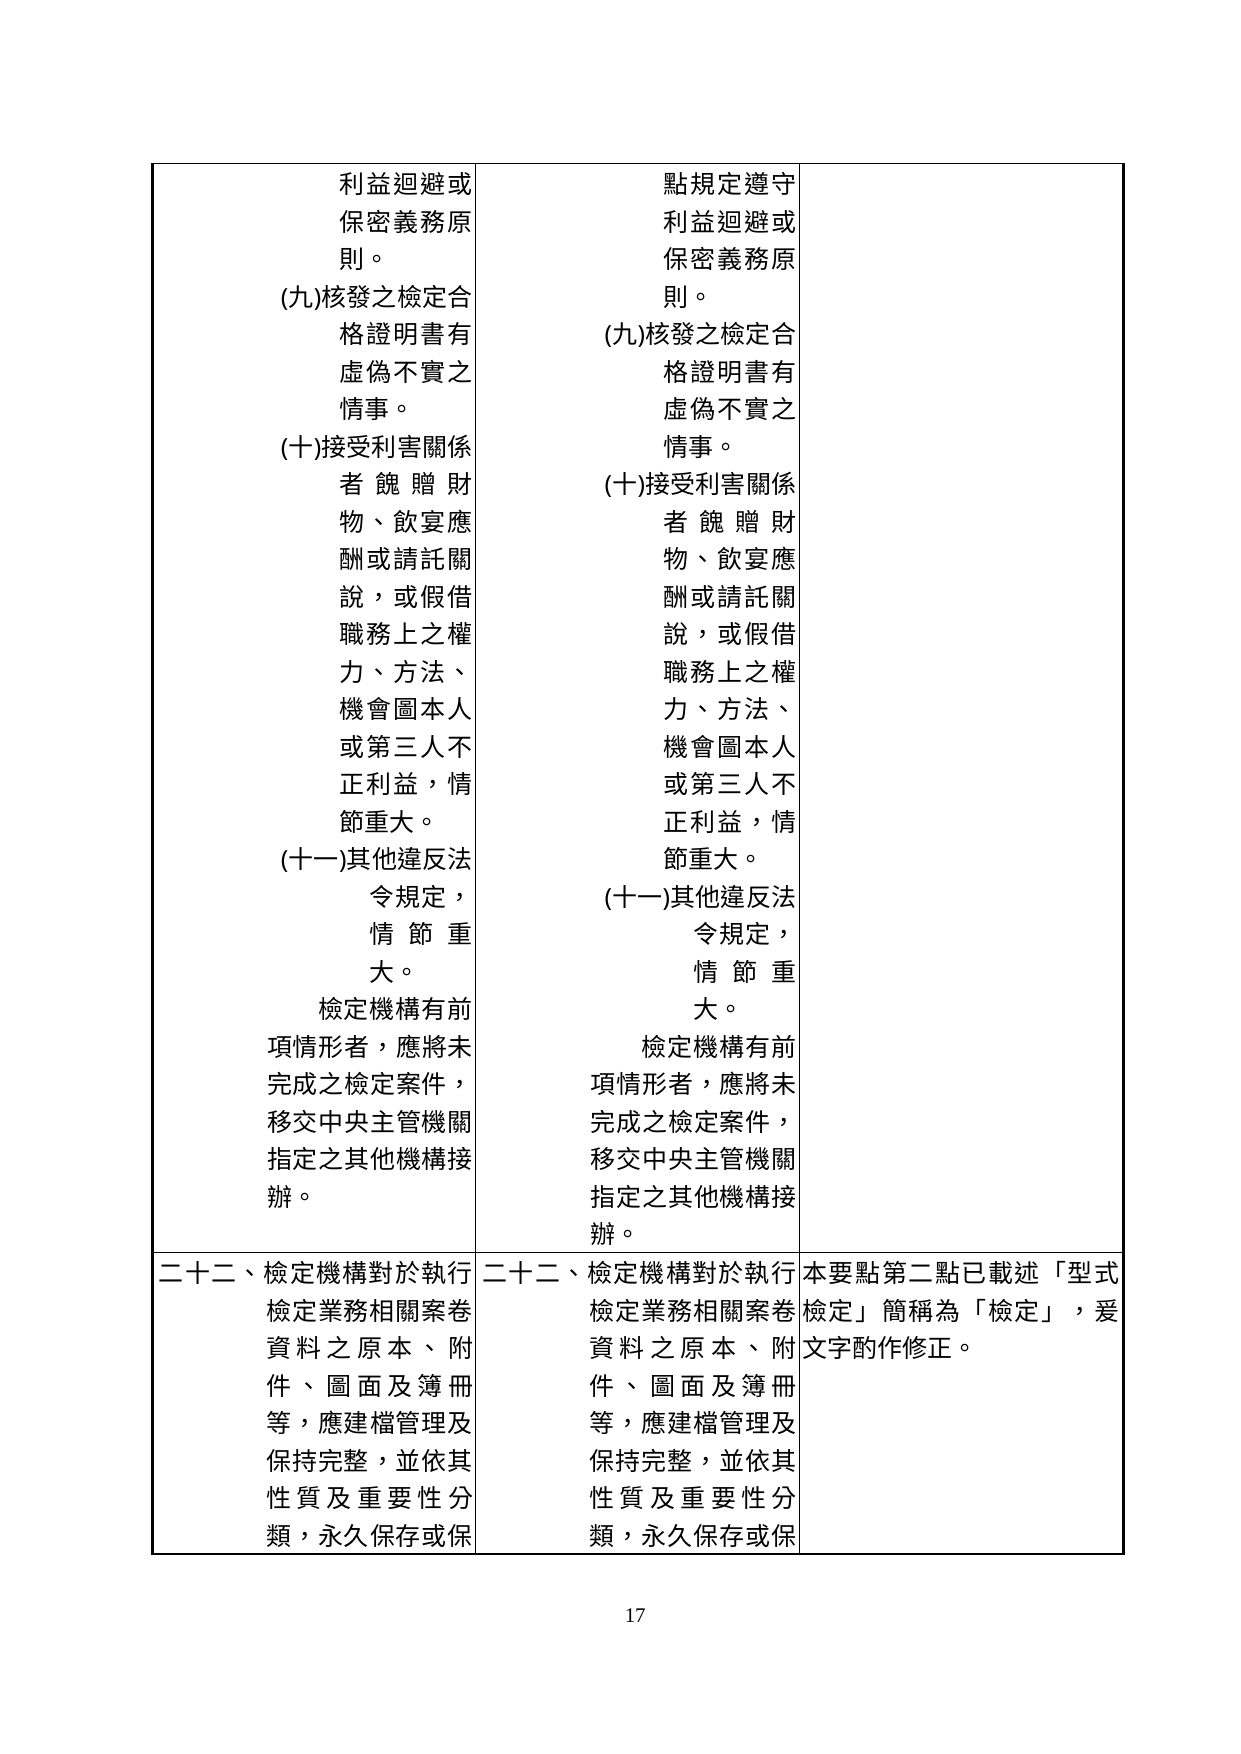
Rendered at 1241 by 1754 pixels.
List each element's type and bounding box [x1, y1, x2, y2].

table_cell [476, 1253, 799, 1553]
table_cell [476, 164, 799, 1252]
table_cell [800, 1253, 1122, 1553]
table_cell [800, 164, 1122, 1252]
table_cell [154, 164, 475, 1252]
table_cell [154, 1253, 475, 1553]
